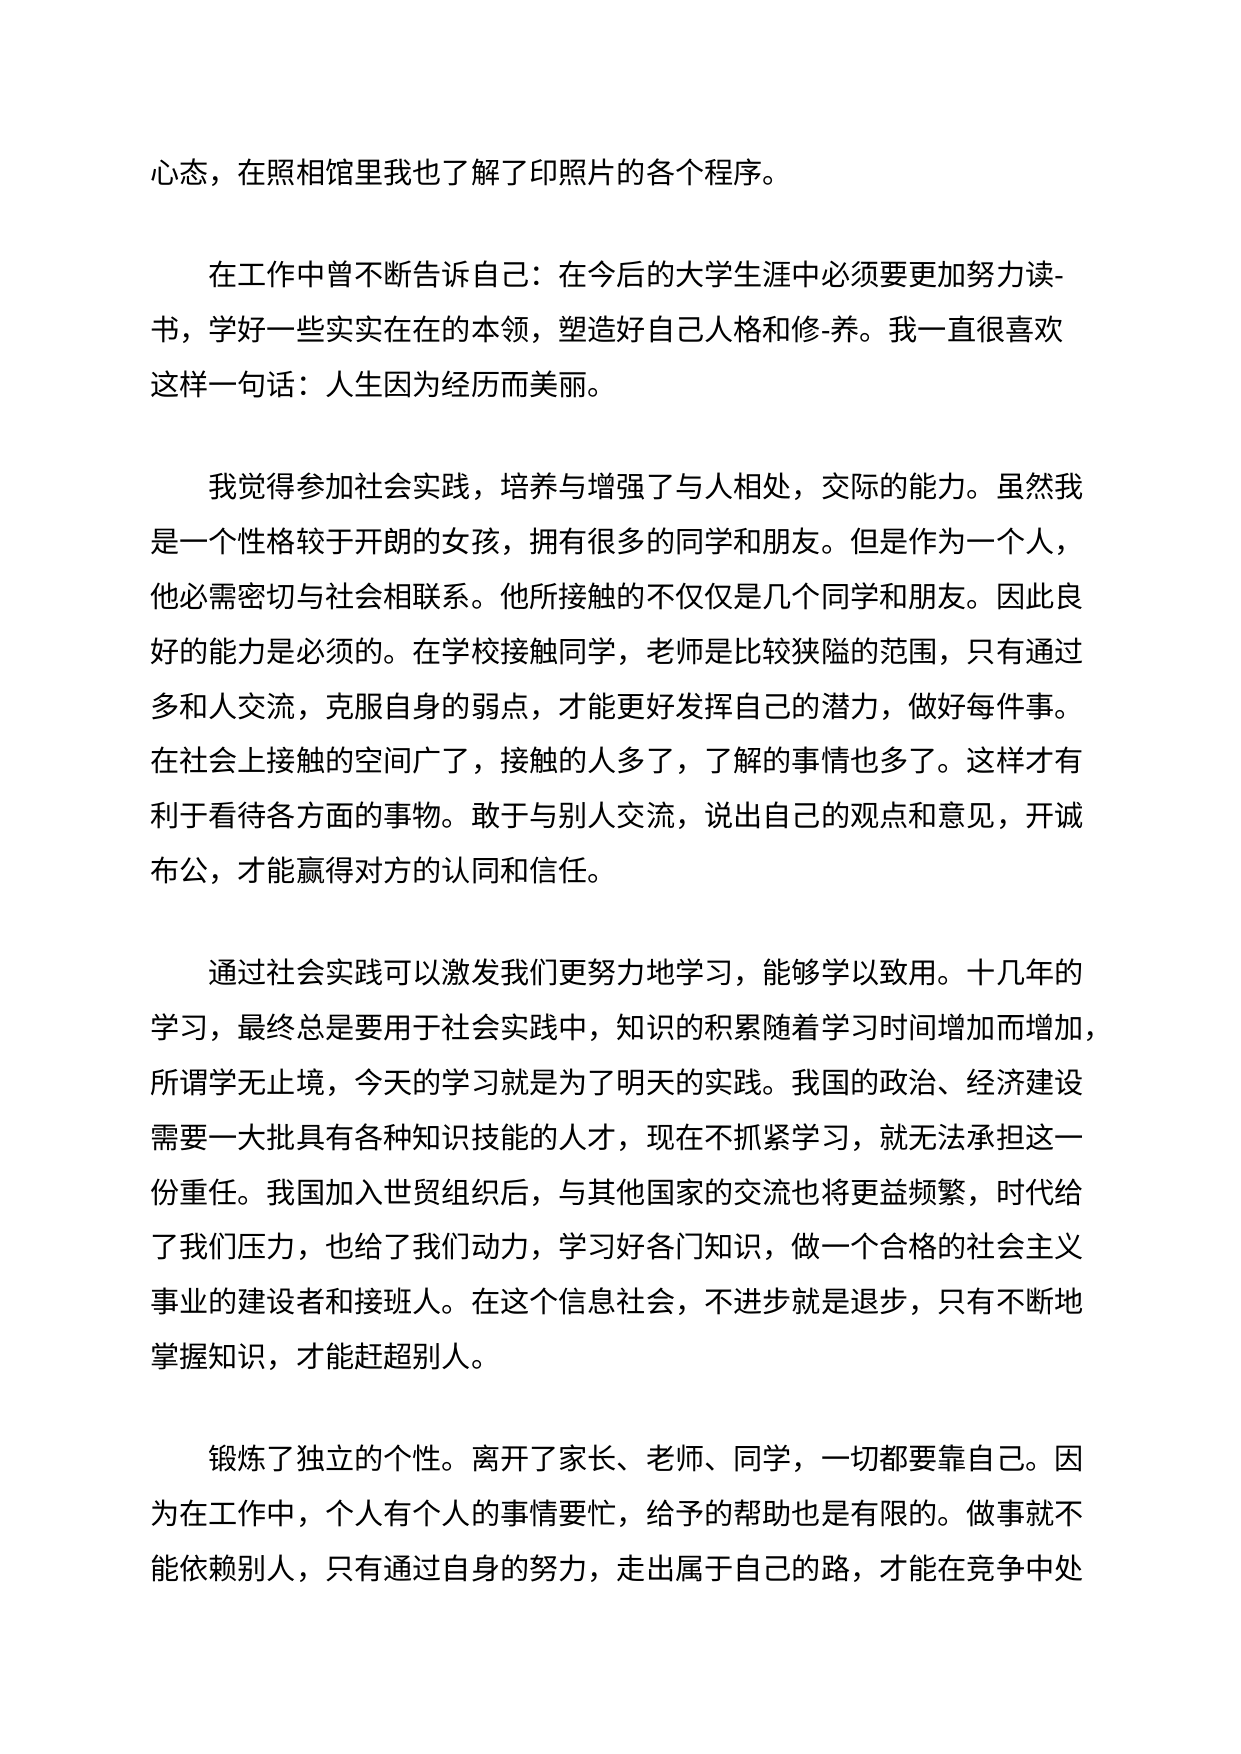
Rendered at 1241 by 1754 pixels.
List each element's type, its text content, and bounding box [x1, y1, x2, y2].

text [150, 1436, 1090, 1588]
text 在工作中曾不断告诉自己：在今后的大学生涯中必须要更加努力读-书，学好一些实实在在的本领，塑造好自己人格和修-养。我一直很喜欢这样一句话：人生因为经历而美丽。 [150, 252, 1090, 404]
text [150, 150, 1090, 192]
text 我觉得参加社会实践，培养与增强了与人相处，交际的能力。虽然我是一个性格较于开朗的女孩，拥有很多的同学和朋友。但是作为一个人，他必需密切与社会相联系。他所接触的不仅仅是几个同学和朋友。因此良好的能力是必须的。在学校接触同学，老师是比较狭隘的范围，只有通过多和人交流，克服自身的弱点，才能更好发挥自己的潜力，做好每件事。在社会上接触的空间广了，接触的人多了，了解的事情也多了。这样才有利于看待各方面的事物。敢于与别人交流，说出自己的观点和意见，开诚布公，才能赢得对方的认同和信任。 [150, 463, 1090, 890]
text 通过社会实践可以激发我们更努力地学习，能够学以致用。十几年的学习，最终总是要用于社会实践中，知识的积累随着学习时间增加而增加，所谓学无止境，今天的学习就是为了明天的实践。我国的政治、经济建设需要一大批具有各种知识技能的人才，现在不抓紧学习，就无法承担这一份重任。我国加入世贸组织后，与其他国家的交流也将更益频繁，时代给了我们压力，也给了我们动力，学习好各门知识，做一个合格的社会主义事业的建设者和接班人。在这个信息社会，不进步就是退步，只有不断地掌握知识，才能赶超别人。 [150, 949, 1090, 1376]
